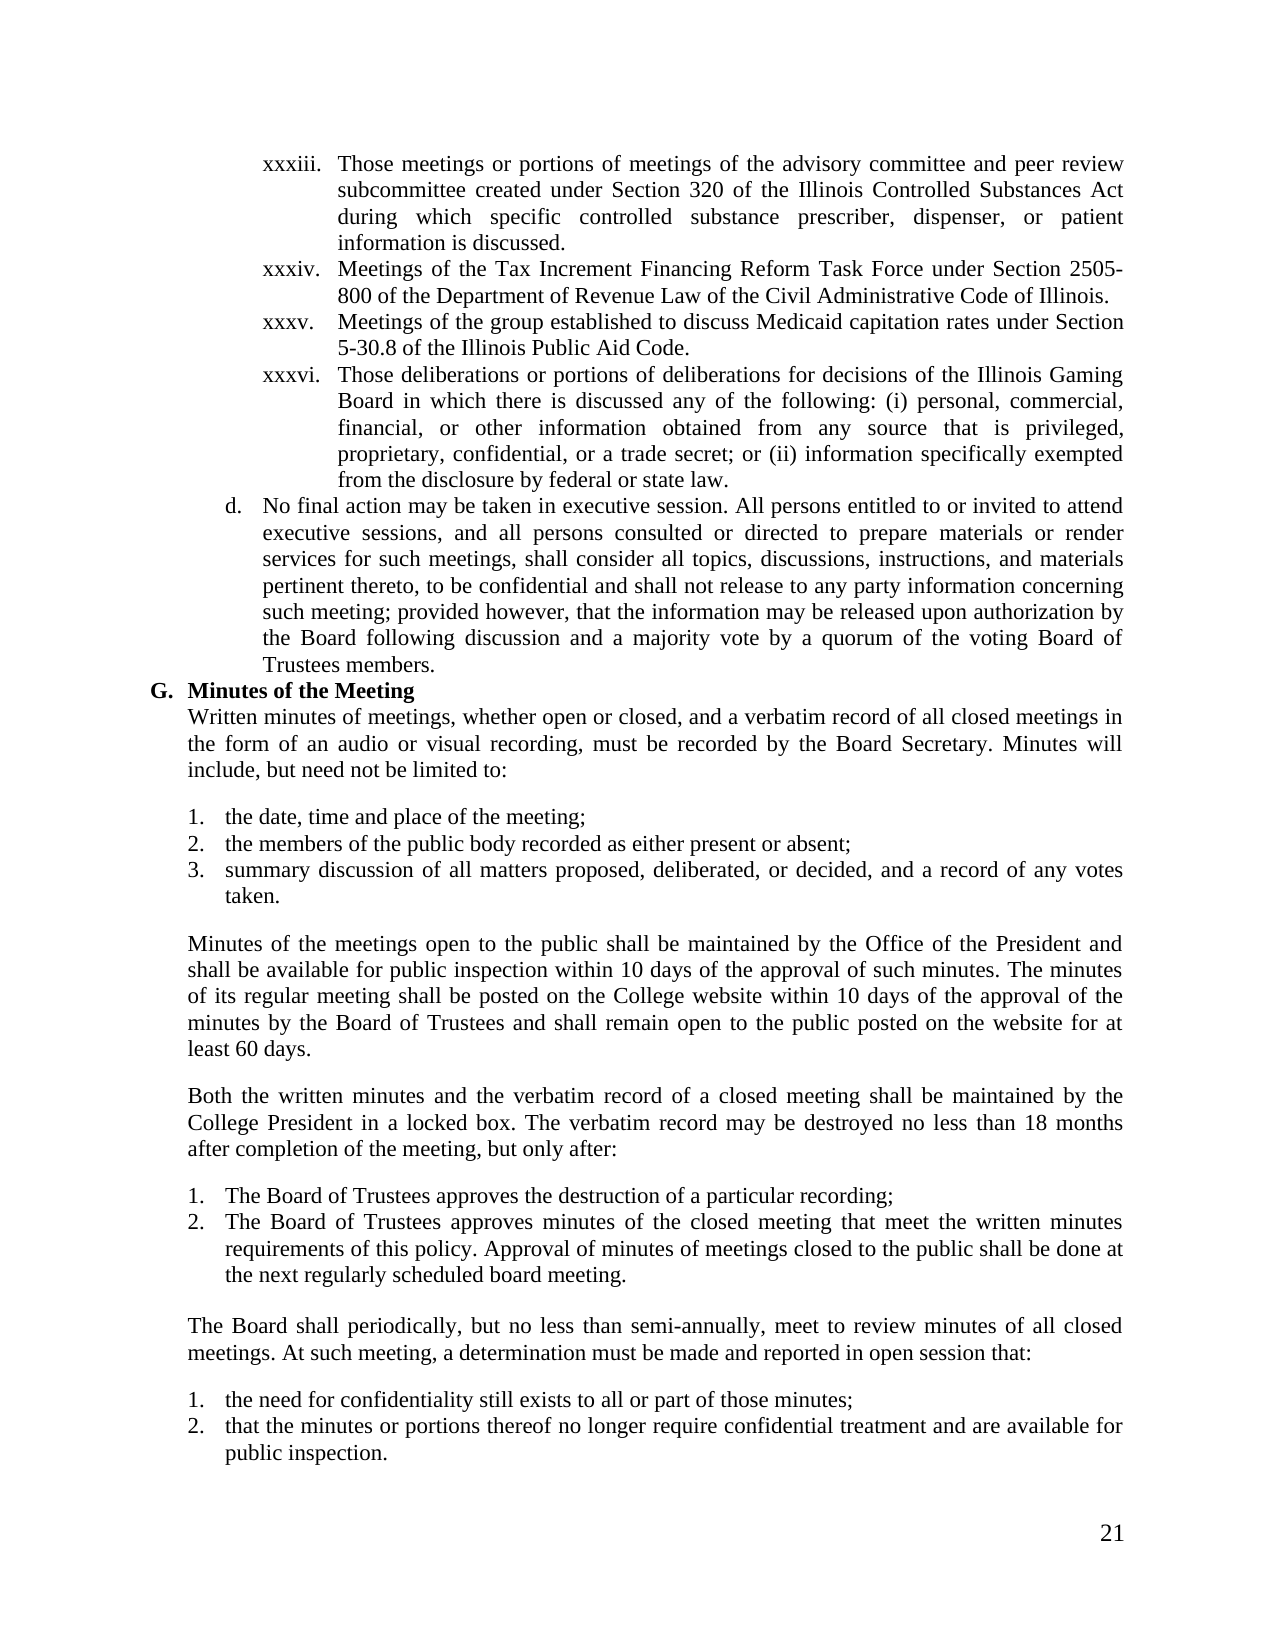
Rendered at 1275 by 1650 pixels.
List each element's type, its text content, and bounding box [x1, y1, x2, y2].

list Meetings of the Tax Increment Financing Reform Task Force under Section 2505-800 of the Department of Revenue Law of the Civil Administrative Code of Illinois. [262, 255, 1125, 308]
text Both the written minutes and the verbatim record of a closed meeting shall be maintained by the College President in a locked box. The verbatim record may be destroyed no less than 18 months after completion of the meeting, but only after: [187, 1082, 1125, 1161]
text The Board shall periodically, but no less than semi-annually, meet to review minutes of all closed meetings. At such meeting, a determination must be made and reported in open session that: [187, 1312, 1125, 1365]
list the date, time and place of the meeting; [187, 803, 1125, 830]
list summary discussion of all matters proposed, deliberated, or decided, and a record of any votes taken. [187, 856, 1125, 909]
list No final action may be taken in executive session. All persons entitled to or invited to attend executive sessions, and all persons consulted or directed to prepare materials or render services for such meetings, shall consider all topics, discussions, instructions, and materials pertinent thereto, to be confidential and shall not release to any party information concerning such meeting; provided however, that the information may be released upon authorization by the Board following discussion and a majority vote by a quorum of the voting Board of Trustees members. [225, 493, 1125, 677]
list Meetings of the group established to discuss Medicaid capitation rates under Section 5-30.8 of the Illinois Public Aid Code. [262, 308, 1125, 361]
list Those meetings or portions of meetings of the advisory committee and peer review subcommittee created under Section 320 of the Illinois Controlled Substances Act during which specific controlled substance prescriber, dispenser, or patient information is discussed. [262, 150, 1125, 255]
list that the minutes or portions thereof no longer require confidential treatment and are available for public inspection. [187, 1412, 1125, 1465]
list the need for confidentiality still exists to all or part of those minutes; [187, 1386, 1125, 1412]
list Minutes of the Meeting [150, 677, 1125, 703]
text Written minutes of meetings, whether open or closed, and a verbatim record of all closed meetings in the form of an audio or visual recording, must be recorded by the Board Secretary. Minutes will include, but need not be limited to: [187, 703, 1125, 782]
list Those deliberations or portions of deliberations for decisions of the Illinois Gaming Board in which there is discussed any of the following: (i) personal, commercial, financial, or other information obtained from any source that is privileged, proprietary, confidential, or a trade secret; or (ii) information specifically exempted from the disclosure by federal or state law. [262, 361, 1125, 493]
list the members of the public body recorded as either present or absent; [187, 830, 1125, 856]
list The Board of Trustees approves minutes of the closed meeting that meet the written minutes requirements of this policy. Approval of minutes of meetings closed to the public shall be done at the next regularly scheduled board meeting. [187, 1208, 1125, 1287]
list The Board of Trustees approves the destruction of a particular recording; [187, 1182, 1125, 1208]
text Minutes of the meetings open to the public shall be maintained by the Office of the President and shall be available for public inspection within 10 days of the approval of such minutes. The minutes of its regular meeting shall be posted on the College website within 10 days of the approval of the minutes by the Board of Trustees and shall remain open to the public posted on the website for at least 60 days. [187, 929, 1125, 1061]
